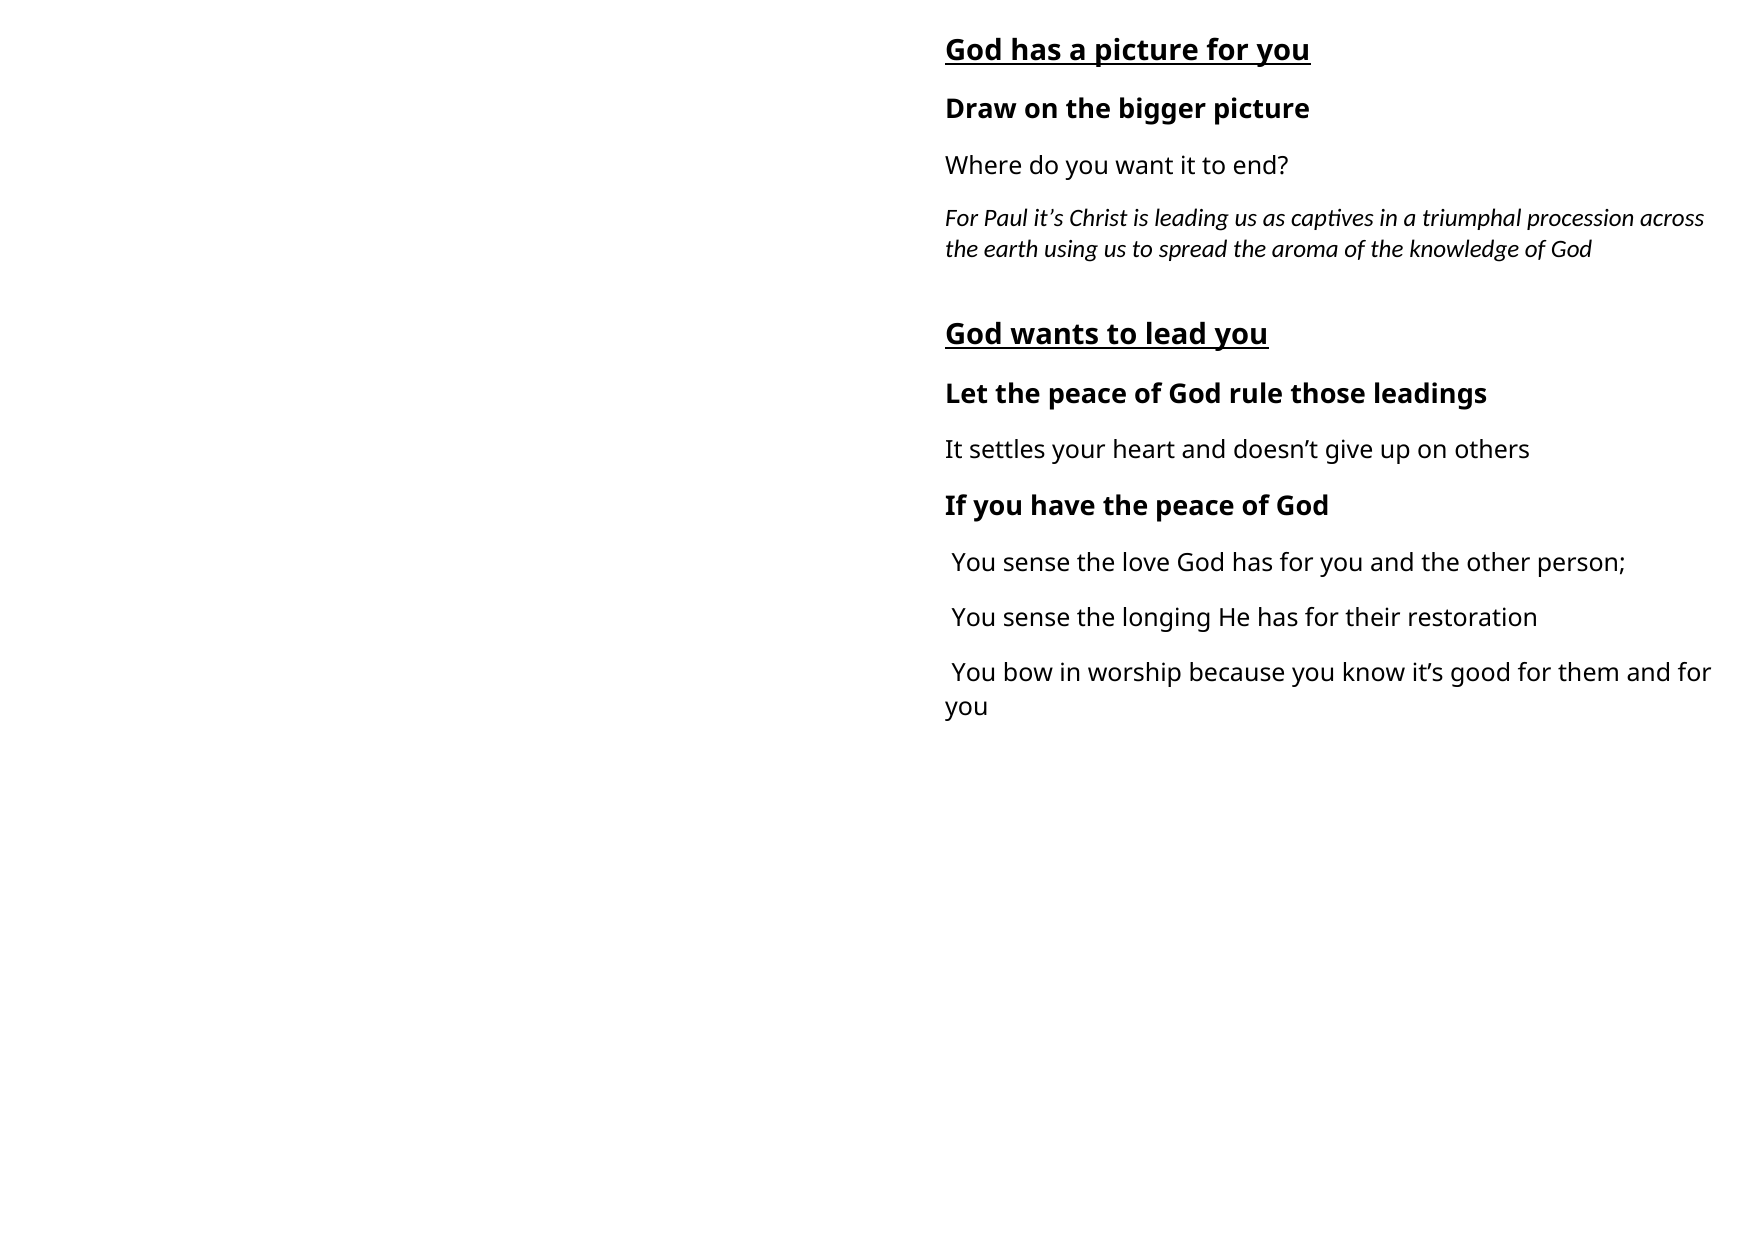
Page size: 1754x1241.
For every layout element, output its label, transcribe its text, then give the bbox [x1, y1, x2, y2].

subtitle Let the peace of God rule those leadings [945, 374, 1713, 411]
subtitle God has a picture for you [945, 29, 1713, 69]
subtitle You bow in worship because you know it’s good for them and for you [945, 654, 1713, 722]
subtitle You sense the love God has for you and the other person; [945, 544, 1713, 578]
subtitle For Paul it’s Christ is leading us as captives in a triumphal procession across the earth using us to spread the aroma of the knowledge of God [945, 203, 1713, 264]
subtitle If you have the peace of God [945, 487, 1713, 524]
subtitle You sense the longing He has for their restoration [945, 599, 1713, 633]
subtitle Where do you want it to end? [945, 148, 1713, 182]
subtitle God wants to lead you [945, 314, 1713, 353]
subtitle Draw on the bigger picture [945, 90, 1713, 127]
subtitle It settles your heart and doesn’t give up on others [945, 432, 1713, 466]
